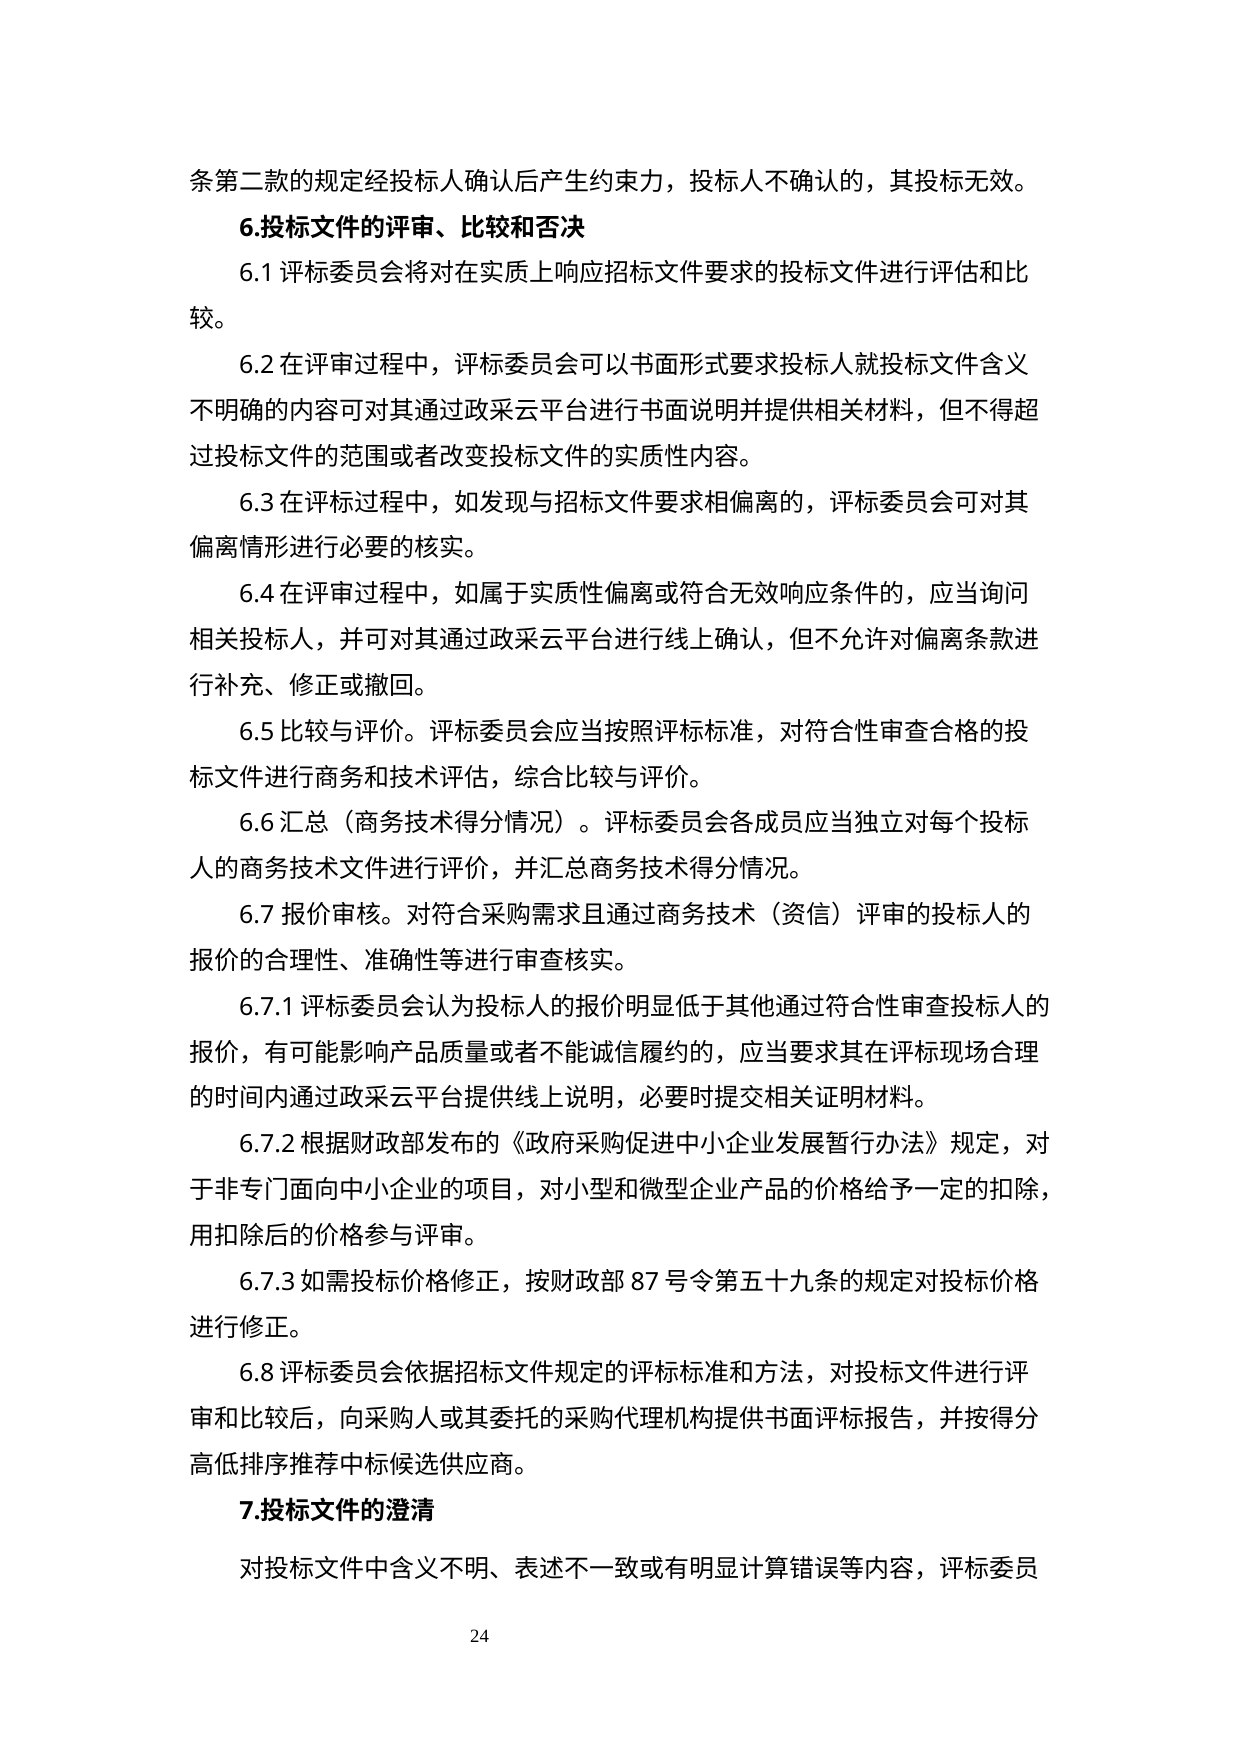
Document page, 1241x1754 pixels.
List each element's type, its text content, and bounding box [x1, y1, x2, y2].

text 6.5比较与评价。评标委员会应当按照评标标准，对符合性审查合格的投标文件进行商务和技术评估，综合比较与评价。 [189, 703, 1051, 795]
text 6.6汇总（商务技术得分情况）。评标委员会各成员应当独立对每个投标人的商务技术文件进行评价，并汇总商务技术得分情况。 [189, 795, 1051, 887]
text 6.1评标委员会将对在实质上响应招标文件要求的投标文件进行评估和比较。 [189, 245, 1051, 337]
text 6.2在评审过程中，评标委员会可以书面形式要求投标人就投标文件含义不明确的内容可对其通过政采云平台进行书面说明并提供相关材料，但不得超过投标文件的范围或者改变投标文件的实质性内容。 [189, 337, 1051, 474]
text 6.7.2根据财政部发布的《政府采购促进中小企业发展暂行办法》规定，对于非专门面向中小企业的项目，对小型和微型企业产品的价格给予一定的扣除，用扣除后的价格参与评审。 [189, 1116, 1051, 1253]
text 6.投标文件的评审、比较和否决 [189, 199, 1051, 245]
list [189, 1541, 1051, 1587]
text 6.4在评审过程中，如属于实质性偏离或符合无效响应条件的，应当询问相关投标人，并可对其通过政采云平台进行线上确认，但不允许对偏离条款进行补充、修正或撤回。 [189, 566, 1051, 703]
text 6.7.3如需投标价格修正，按财政部87号令第五十九条的规定对投标价格进行修正。 [189, 1253, 1051, 1345]
text 6.8评标委员会依据招标文件规定的评标标准和方法，对投标文件进行评审和比较后，向采购人或其委托的采购代理机构提供书面评标报告，并按得分高低排序推荐中标候选供应商。 [189, 1345, 1051, 1483]
text 6.7 报价审核。对符合采购需求且通过商务技术（资信）评审的投标人的报价的合理性、准确性等进行审查核实。 [189, 887, 1051, 978]
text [189, 153, 1051, 199]
text 6.7.1评标委员会认为投标人的报价明显低于其他通过符合性审查投标人的报价，有可能影响产品质量或者不能诚信履约的，应当要求其在评标现场合理的时间内通过政采云平台提供线上说明，必要时提交相关证明材料。 [189, 978, 1051, 1116]
text 6.3在评标过程中，如发现与招标文件要求相偏离的，评标委员会可对其偏离情形进行必要的核实。 [189, 474, 1051, 566]
list 7.投标文件的澄清 [189, 1483, 1051, 1528]
